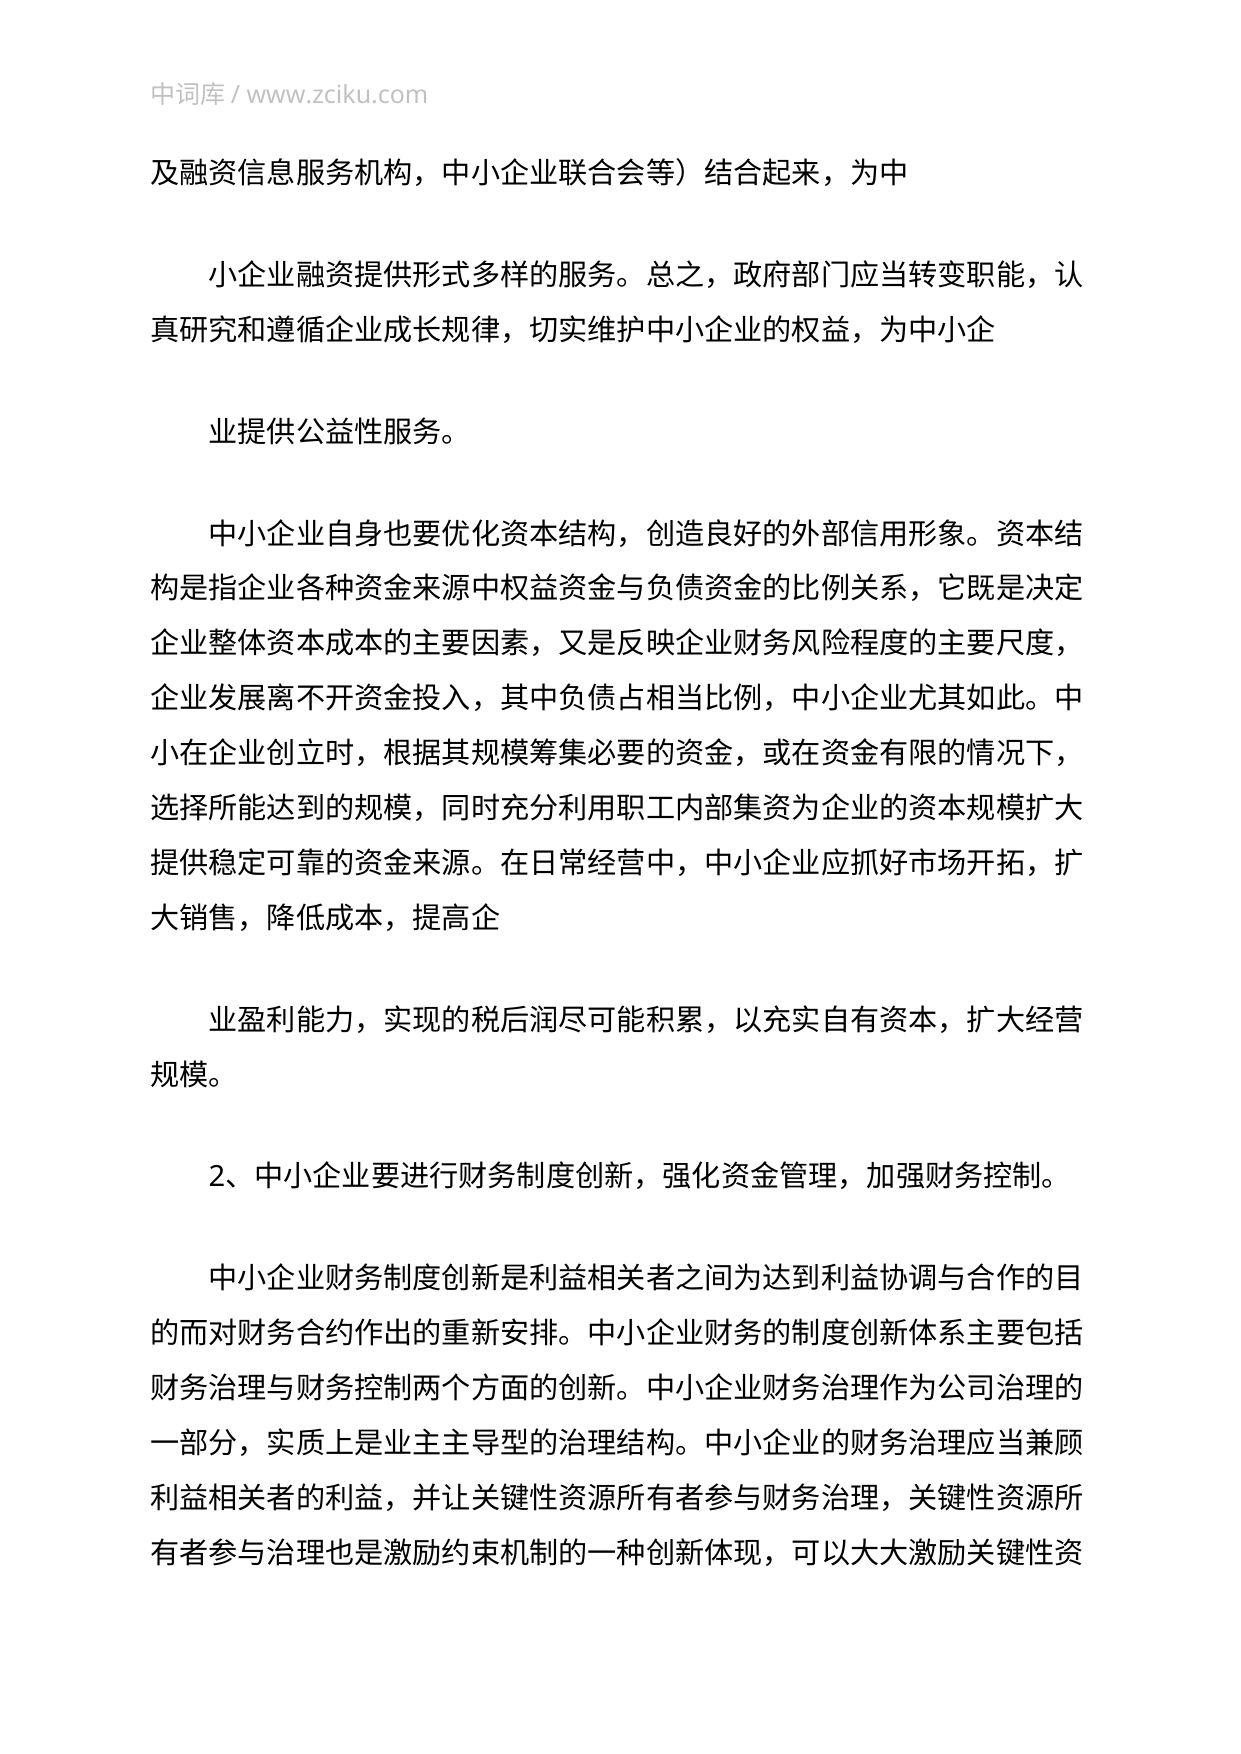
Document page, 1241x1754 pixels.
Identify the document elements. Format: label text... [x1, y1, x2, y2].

text 2、中小企业要进行财务制度创新，强化资金管理，加强财务控制。 [150, 1153, 1090, 1195]
text 业盈利能力，实现的税后润尽可能积累，以充实自有资本，扩大经营规模。 [150, 996, 1090, 1093]
text 业提供公益性服务。 [150, 408, 1090, 451]
text 中小企业自身也要优化资本结构，创造良好的外部信用形象。资本结构是指企业各种资金来源中权益资金与负债资金的比例关系，它既是决定企业整体资本成本的主要因素，又是反映企业财务风险程度的主要尺度，企业发展离不开资金投入，其中负债占相当比例，中小企业尤其如此。中小在企业创立时，根据其规模筹集必要的资金，或在资金有限的情况下，选择所能达到的规模，同时充分利用职工内部集资为企业的资本规模扩大提供稳定可靠的资金来源。在日常经营中，中小企业应抓好市场开拓，扩大销售，降低成本，提高企 [150, 510, 1090, 937]
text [150, 150, 1090, 192]
text 小企业融资提供形式多样的服务。总之，政府部门应当转变职能，认真研究和遵循企业成长规律，切实维护中小企业的权益，为中小企 [150, 252, 1090, 349]
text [150, 1255, 1090, 1572]
